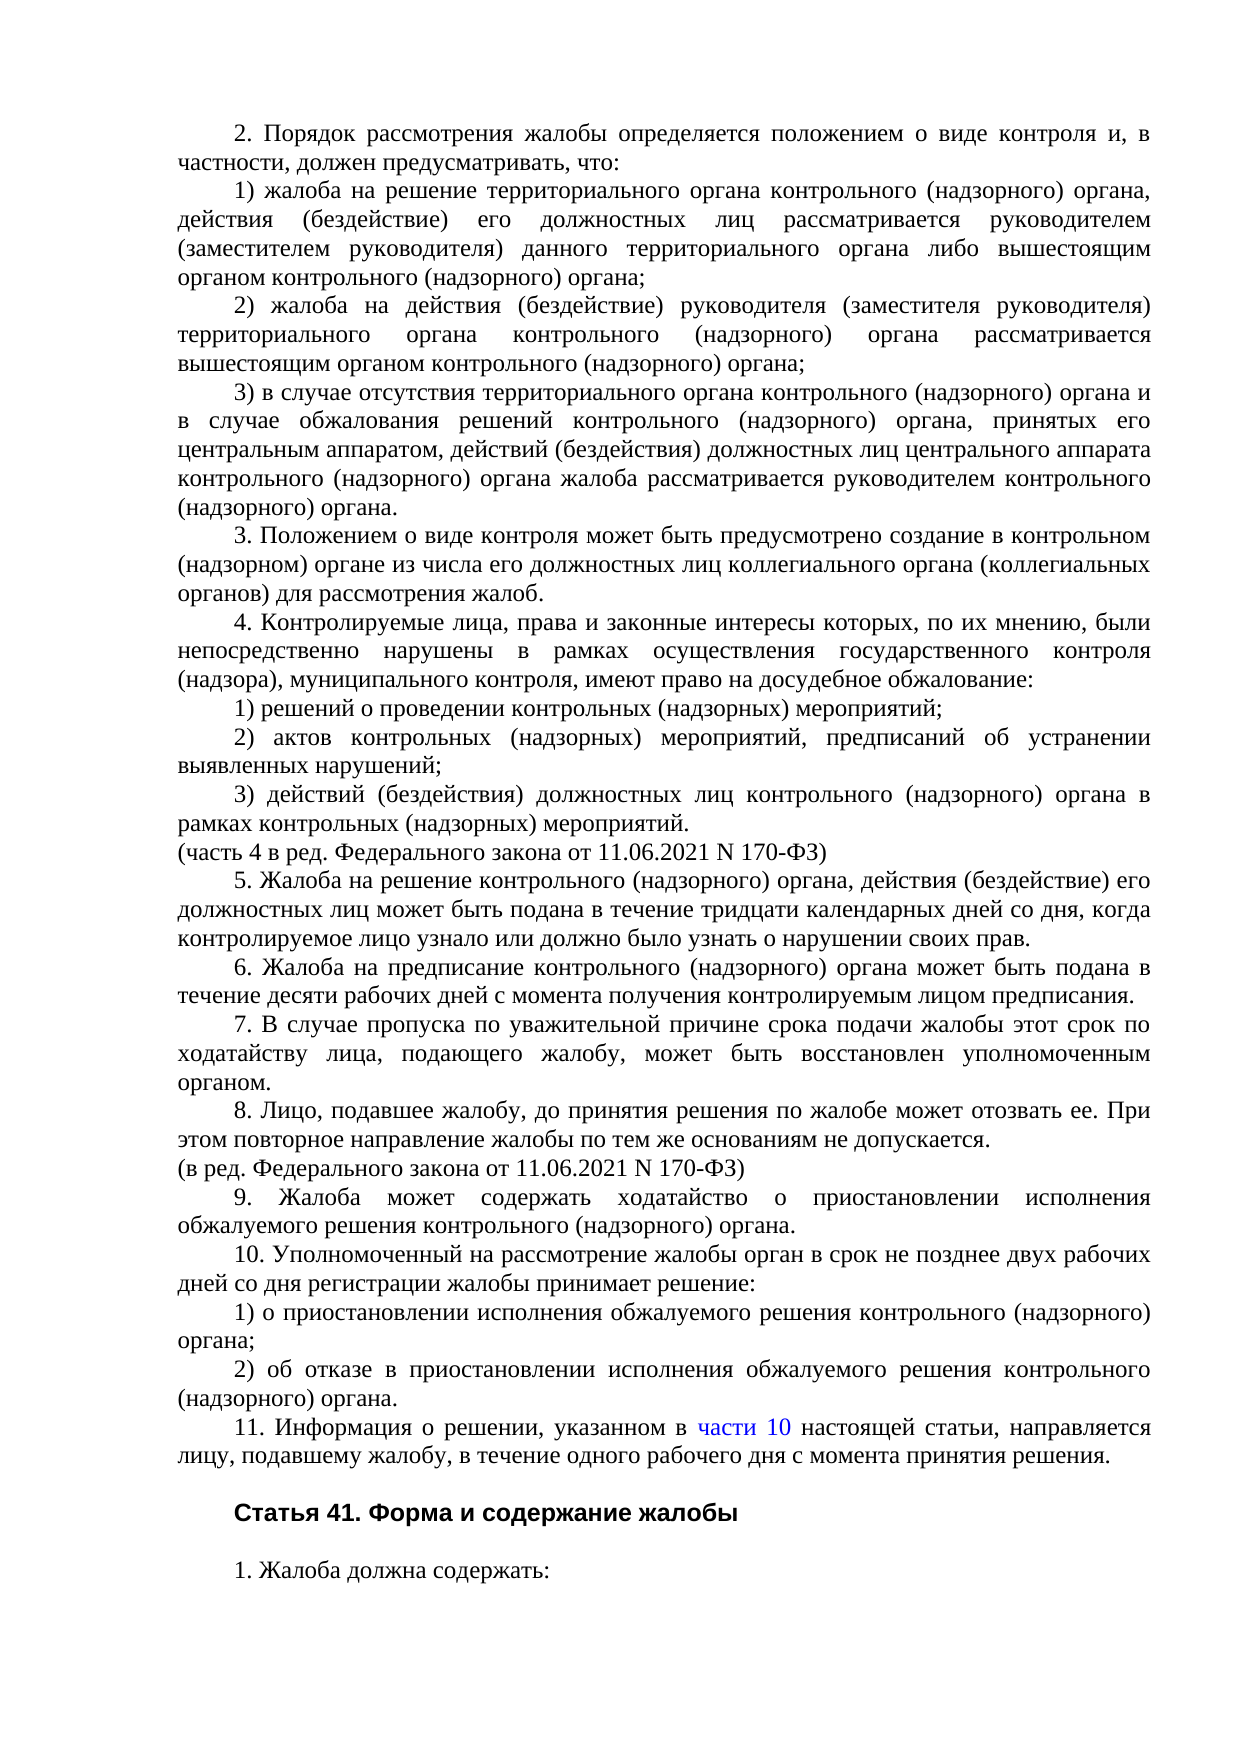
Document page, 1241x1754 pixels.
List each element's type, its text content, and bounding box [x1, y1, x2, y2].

text (в ред. Федерального закона от 11.06.2021 N 170-ФЗ) [177, 1153, 1152, 1182]
text 4. Контролируемые лица, права и законные интересы которых, по их мнению, были непосредственно нарушены в рамках осуществления государственного контроля (надзора), муниципального контроля, имеют право на досудебное обжалование: [177, 607, 1152, 693]
text 7. В случае пропуска по уважительной причине срока подачи жалобы этот срок по ходатайству лица, подающего жалобу, может быть восстановлен уполномоченным органом. [177, 1009, 1152, 1096]
text 1) жалоба на решение территориального органа контрольного (надзорного) органа, действия (бездействие) его должностных лиц рассматривается руководителем (заместителем руководителя) данного территориального органа либо вышестоящим органом контрольного (надзорного) органа; [177, 176, 1152, 291]
text 2) жалоба на действия (бездействие) руководителя (заместителя руководителя) территориального органа контрольного (надзорного) органа рассматривается вышестоящим органом контрольного (надзорного) органа; [177, 291, 1152, 377]
text 10. Уполномоченный на рассмотрение жалобы орган в срок не позднее двух рабочих дней со дня регистрации жалобы принимает решение: [177, 1239, 1152, 1297]
text 8. Лицо, подавшее жалобу, до принятия решения по жалобе может отозвать ее. При этом повторное направление жалобы по тем же основаниям не допускается. [177, 1096, 1152, 1153]
text 3) действий (бездействия) должностных лиц контрольного (надзорного) органа в рамках контрольных (надзорных) мероприятий. [177, 779, 1152, 837]
text 5. Жалоба на решение контрольного (надзорного) органа, действия (бездействие) его должностных лиц может быть подана в течение тридцати календарных дней со дня, когда контролируемое лицо узнало или должно было узнать о нарушении своих прав. [177, 866, 1152, 952]
text 1) решений о проведении контрольных (надзорных) мероприятий; [177, 693, 1152, 722]
text 3) в случае отсутствия территориального органа контрольного (надзорного) органа и в случае обжалования решений контрольного (надзорного) органа, принятых его центральным аппаратом, действий (бездействия) должностных лиц центрального аппарата контрольного (надзорного) органа жалоба рассматривается руководителем контрольного (надзорного) органа. [177, 377, 1152, 521]
text 3. Положением о виде контроля может быть предусмотрено создание в контрольном (надзорном) органе из числа его должностных лиц коллегиального органа (коллегиальных органов) для рассмотрения жалоб. [177, 521, 1152, 607]
text 9. Жалоба может содержать ходатайство о приостановлении исполнения обжалуемого решения контрольного (надзорного) органа. [177, 1182, 1152, 1239]
text 2. Порядок рассмотрения жалобы определяется положением о виде контроля и, в частности, должен предусматривать, что: [177, 118, 1152, 176]
text 6. Жалоба на предписание контрольного (надзорного) органа может быть подана в течение десяти рабочих дней с момента получения контролируемым лицом предписания. [177, 952, 1152, 1009]
text Статья 41. Форма и содержание жалобы [177, 1498, 1152, 1527]
text 1. Жалоба должна содержать: [177, 1556, 1152, 1584]
text 2) актов контрольных (надзорных) мероприятий, предписаний об устранении выявленных нарушений; [177, 722, 1152, 779]
text 1) о приостановлении исполнения обжалуемого решения контрольного (надзорного) органа; [177, 1297, 1152, 1354]
text 11. Информация о решении, указанном в части 10 настоящей статьи, направляется лицу, подавшему жалобу, в течение одного рабочего дня с момента принятия решения. [177, 1412, 1152, 1469]
text (часть 4 в ред. Федерального закона от 11.06.2021 N 170-ФЗ) [177, 837, 1152, 866]
text 2) об отказе в приостановлении исполнения обжалуемого решения контрольного (надзорного) органа. [177, 1354, 1152, 1412]
